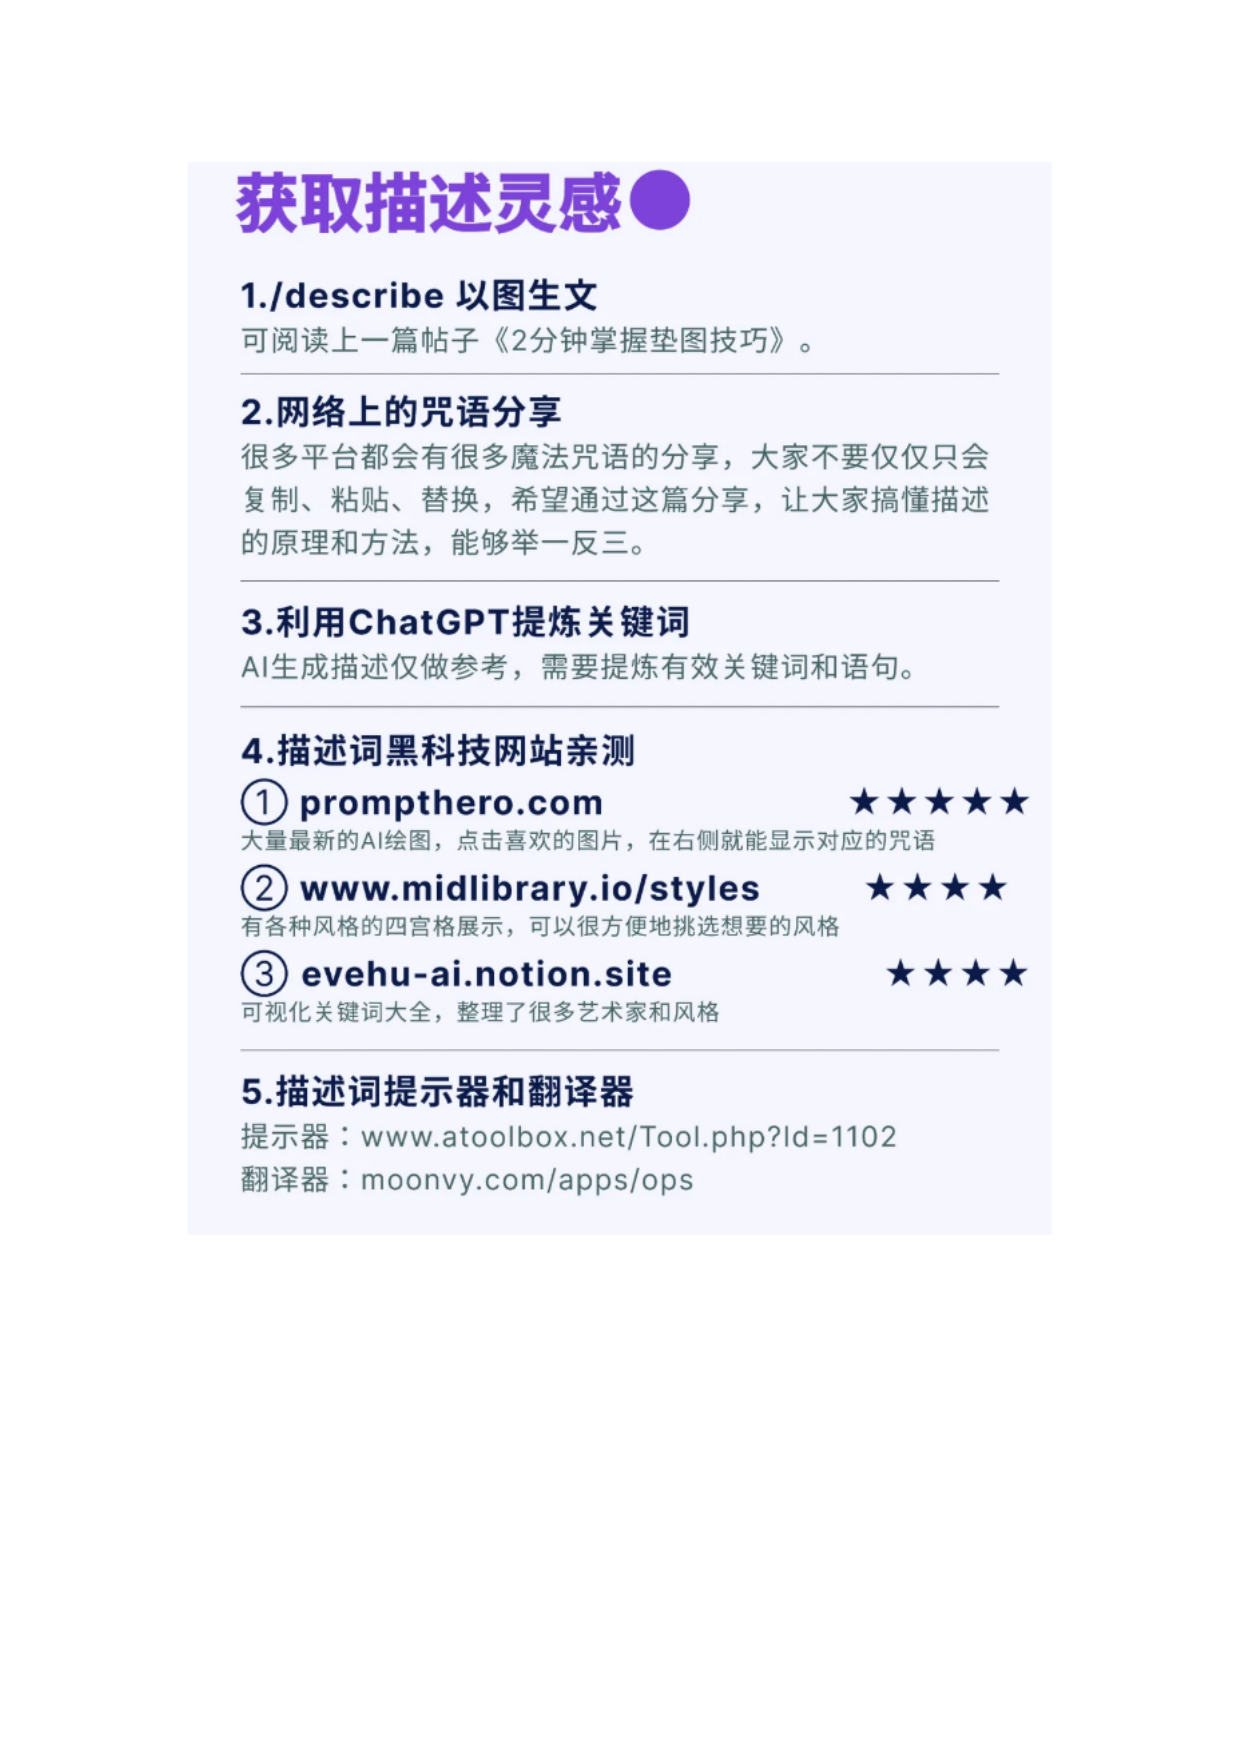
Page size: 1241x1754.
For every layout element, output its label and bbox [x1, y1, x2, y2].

picture [187, 162, 1053, 1235]
